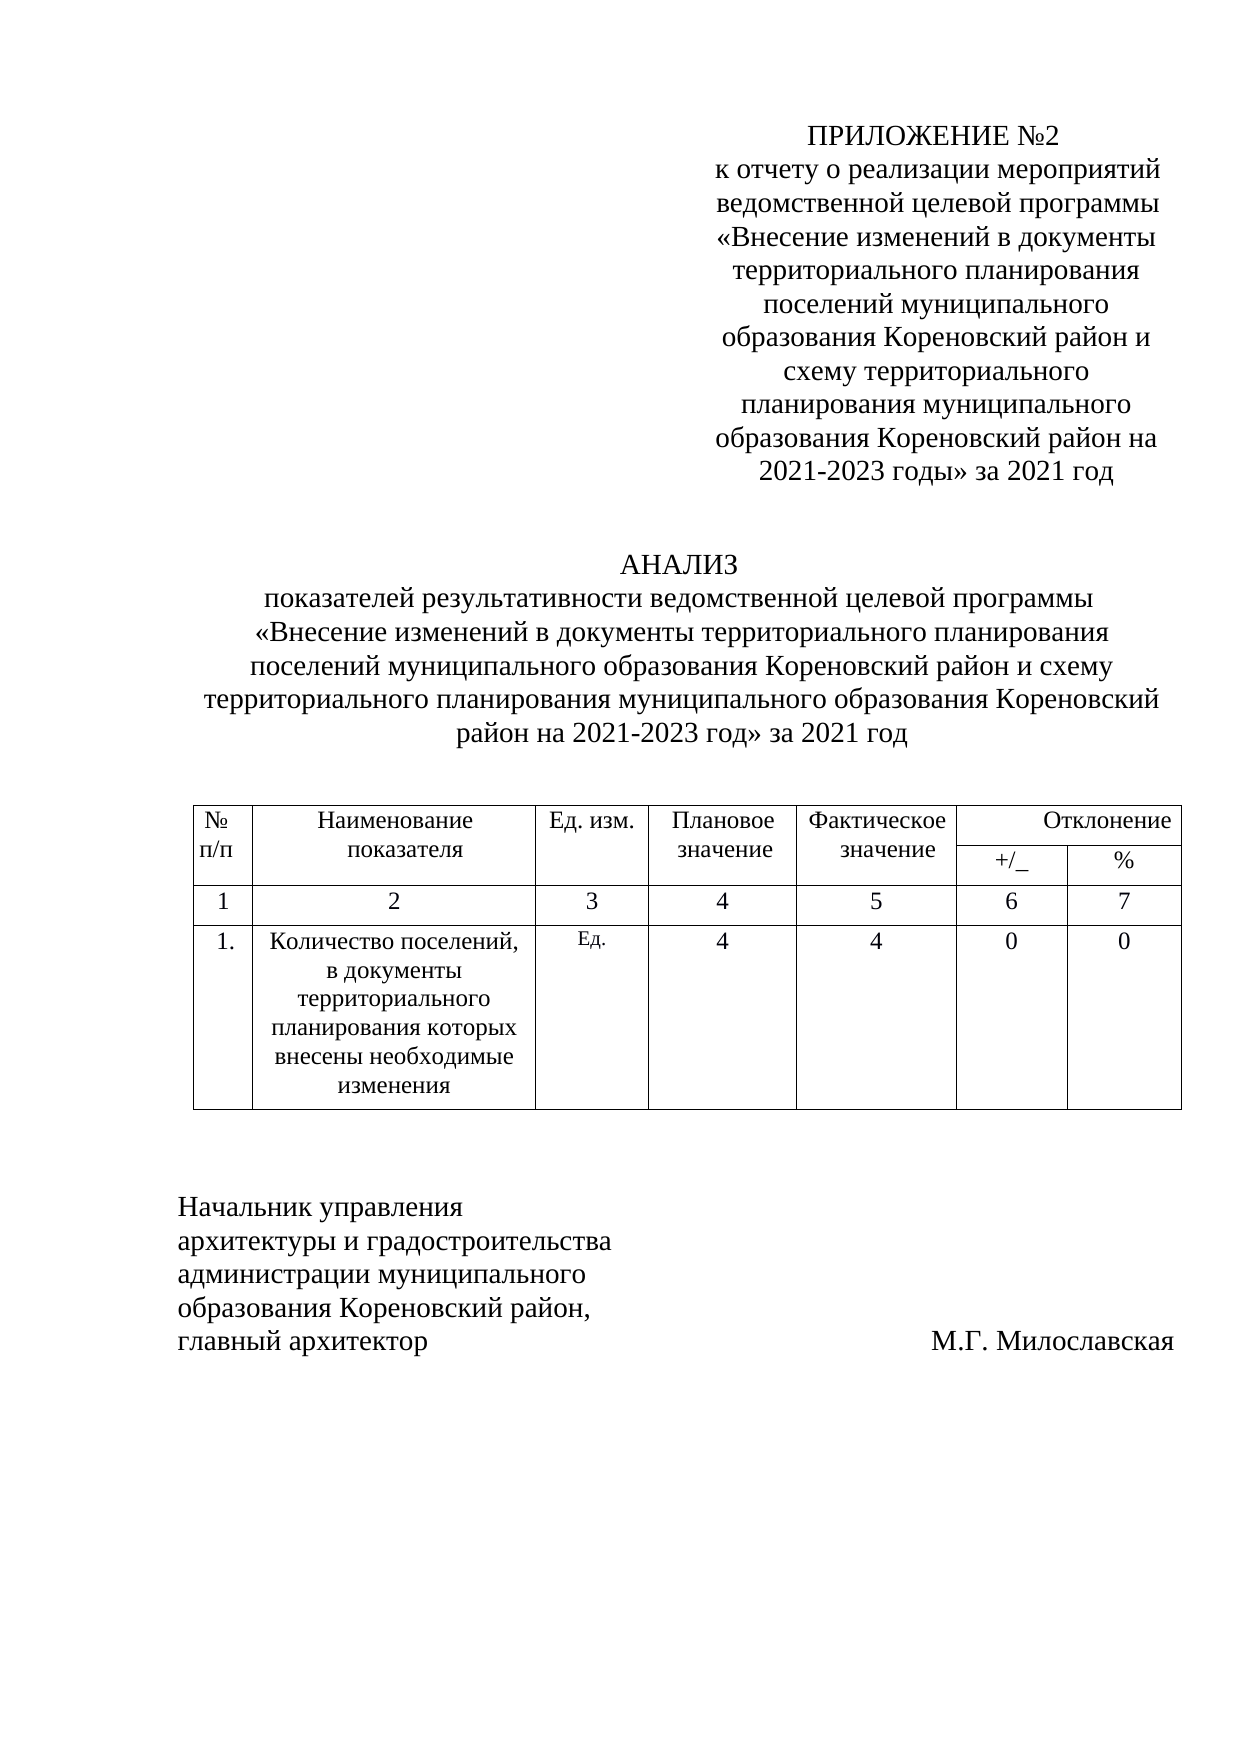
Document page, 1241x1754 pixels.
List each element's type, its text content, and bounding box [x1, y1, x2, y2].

text «Внесение изменений в документы территориального планирования поселений муниципального образования Кореновский район и схему территориального планирования муниципального образования Кореновский район на 2021-2023 годы» за 2021 год [709, 219, 1163, 487]
table_cell Количество поселений, в документы территориального планирования которых внесены необходимые изменения [253, 926, 535, 1109]
text АНАЛИЗ [197, 547, 1161, 581]
text архитектуры и градостроительства администрации муниципального образования Кореновский район, [177, 1223, 744, 1323]
table_header № п/п [194, 806, 252, 885]
table_header Фактическое значение [797, 806, 956, 885]
table_cell 1. [194, 926, 252, 1109]
table_cell 2 [253, 886, 535, 925]
text ПРИЛОЖЕНИЕ №2 [709, 118, 1158, 152]
table_cell 4 [649, 926, 796, 1109]
table_cell 4 [797, 926, 956, 1109]
text к отчету о реализации мероприятий ведомственной целевой программы [709, 152, 1167, 219]
table_cell 0 [957, 926, 1067, 1109]
table_cell 5 [797, 886, 956, 925]
text Начальник управления [177, 1189, 1181, 1223]
table_cell 0 [1068, 926, 1181, 1109]
text показателей результативности ведомственной целевой программы [197, 581, 1161, 614]
table_cell 4 [649, 886, 796, 925]
table_cell 6 [957, 886, 1067, 925]
table_cell 7 [1068, 886, 1181, 925]
table_header Наименование показателя [253, 806, 535, 885]
table_cell +/_ [957, 846, 1067, 885]
text главный архитектор М.Г. Милославская [177, 1323, 1181, 1357]
table_cell 3 [536, 886, 648, 925]
table_header Плановое значение [649, 806, 796, 885]
table_cell 1 [194, 886, 252, 925]
table_cell Ед. [536, 926, 648, 1109]
text «Внесение изменений в документы территориального планирования поселений муниципального образования Кореновский район и схему территориального планирования муниципального образования Кореновский район на 2021-2023 год» за 2021 год [197, 614, 1167, 748]
table_cell % [1068, 846, 1181, 885]
table_header Ед. изм. [536, 806, 648, 885]
table_header Отклонение [957, 806, 1181, 845]
